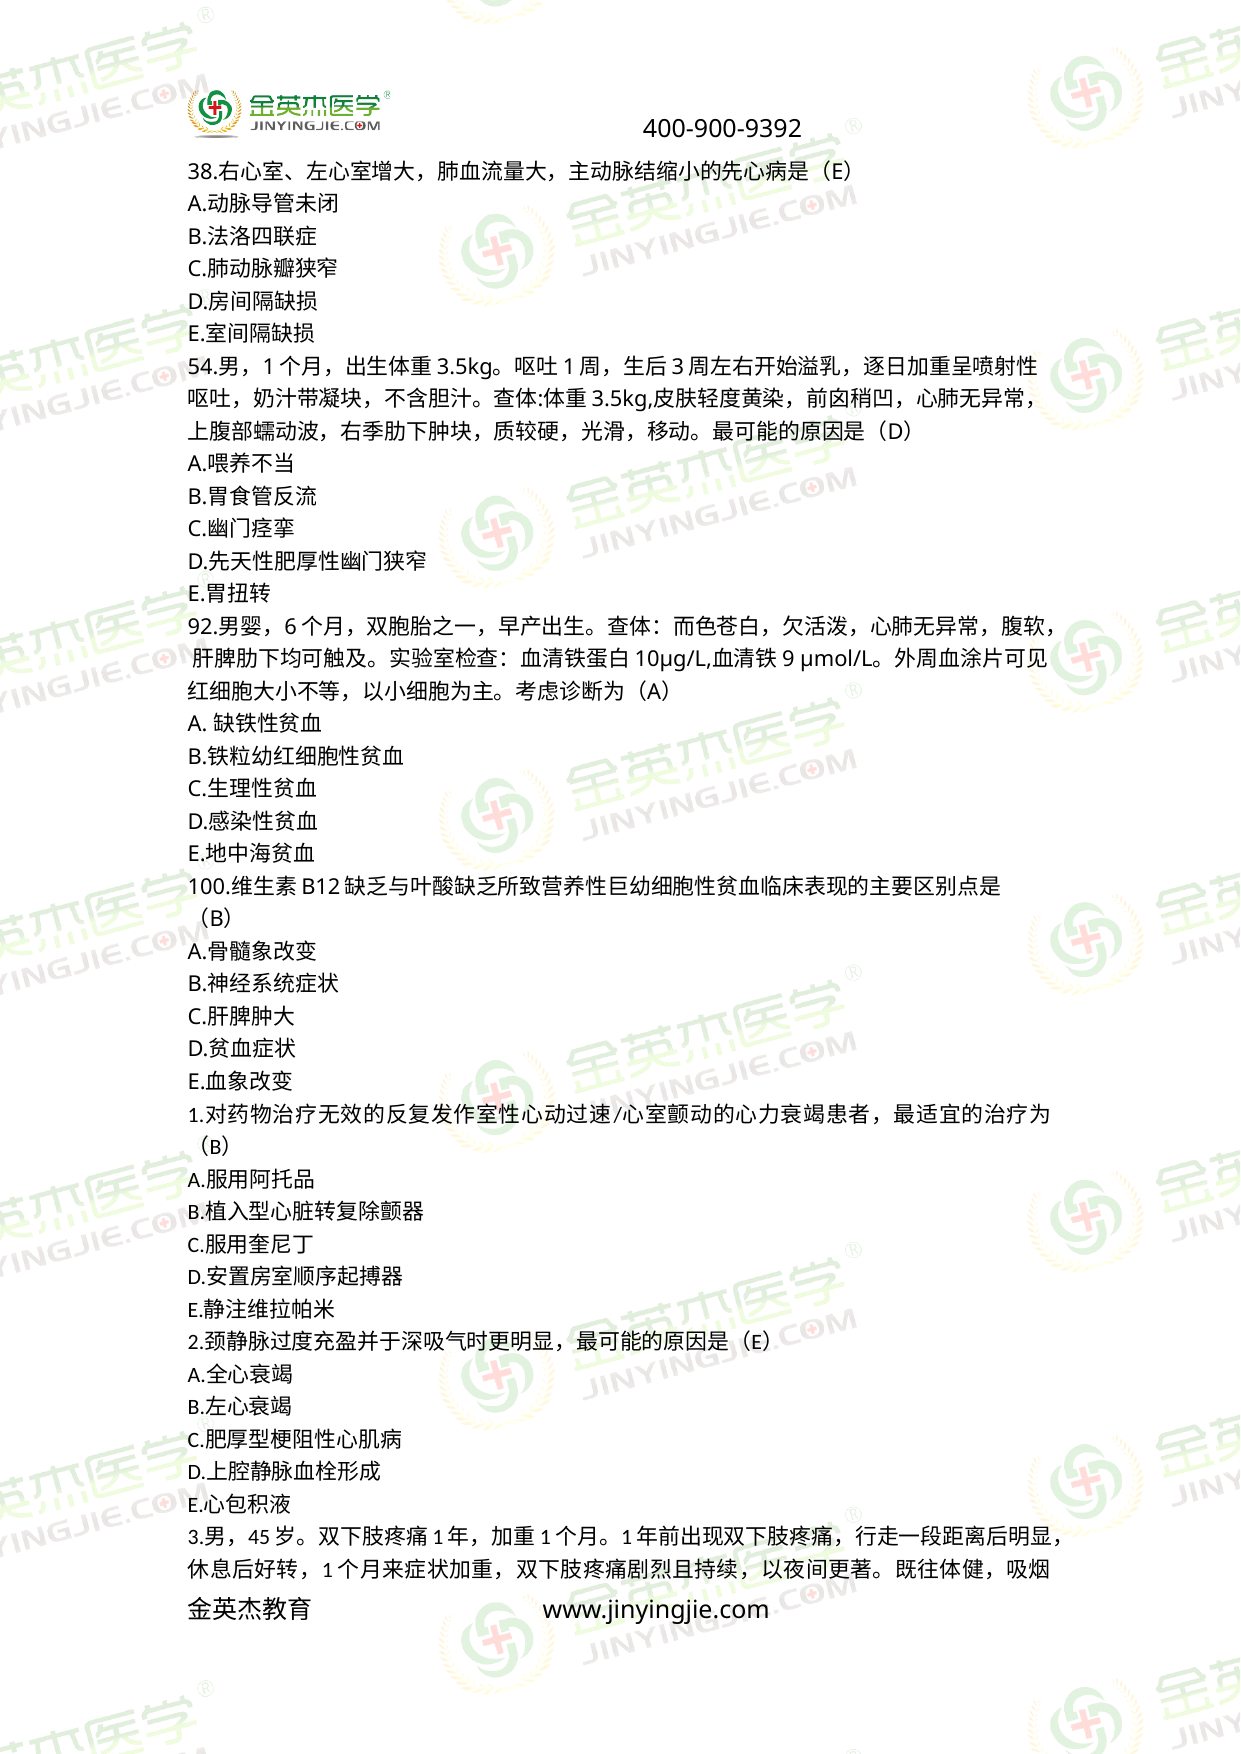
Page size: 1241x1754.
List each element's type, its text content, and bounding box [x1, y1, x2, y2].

text A.全心衰竭 [187, 1356, 1053, 1389]
list 100.维生素B12缺乏与叶酸缺乏所致营养性巨幼细胞性贫血临床表现的主要区别点是（B） A.骨髓象改变 B.神经系统症状 C.肝脾肿大 D.贫血症状 E.血象改变 [187, 869, 1053, 1096]
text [187, 1519, 1053, 1584]
text 2.颈静脉过度充盈并于深吸气时更明显，最可能的原因是（E） [187, 1324, 1053, 1356]
text C.肥厚型梗阻性心肌病 [187, 1421, 1053, 1454]
text B.植入型心脏转复除颤器 [187, 1194, 1053, 1226]
text E.静注维拉帕米 [187, 1291, 1053, 1324]
text 54.男，1个月，出生体重3.5kg。呕吐1周，生后3周左右开始溢乳，逐日加重呈喷射性呕吐，奶汁带凝块，不含胆汁。查体:体重3.5kg,皮肤轻度黄染，前囟稍凹，心肺无异常，上腹部蠕动波，右季肋下肿块，质较硬，光滑，移动。最可能的原因是（D） A.喂养不当 B.胃食管反流 C.幽门痉挛 D.先天性肥厚性幽门狭窄 E.胃扭转 [187, 349, 1053, 609]
text B.左心衰竭 [187, 1389, 1053, 1421]
text C.服用奎尼丁 [187, 1226, 1053, 1259]
text 38.右心室、左心室增大，肺血流量大，主动脉结缩小的先心病是（E） A.动脉导管未闭 B.法洛四联症 C.肺动脉瓣狭窄 D.房间隔缺损 E.室间隔缺损 [187, 154, 1053, 349]
picture [187, 90, 390, 138]
text D.上腔静脉血栓形成 [187, 1454, 1053, 1486]
text 92.男婴，6个月，双胞胎之一，早产出生。查体：而色苍白，欠活泼，心肺无异常，腹软， 肝脾肋下均可触及。实验室检查：血清铁蛋白10μg/L,血清铁9 μmol/L。外周血涂片可见 红细胞大小不等，以小细胞为主。考虑诊断为（A） A. 缺铁性贫血 B.铁粒幼红细胞性贫血 C.生理性贫血 D.感染性贫血 E.地中海贫血 [187, 609, 1053, 869]
text D.安置房室顺序起搏器 [187, 1259, 1053, 1291]
text 1.对药物治疗无效的反复发作室性心动过速/心室颤动的心力衰竭患者，最适宜的治疗为（B） [187, 1096, 1053, 1161]
text E.心包积液 [187, 1486, 1053, 1519]
text A.服用阿托品 [187, 1161, 1053, 1194]
